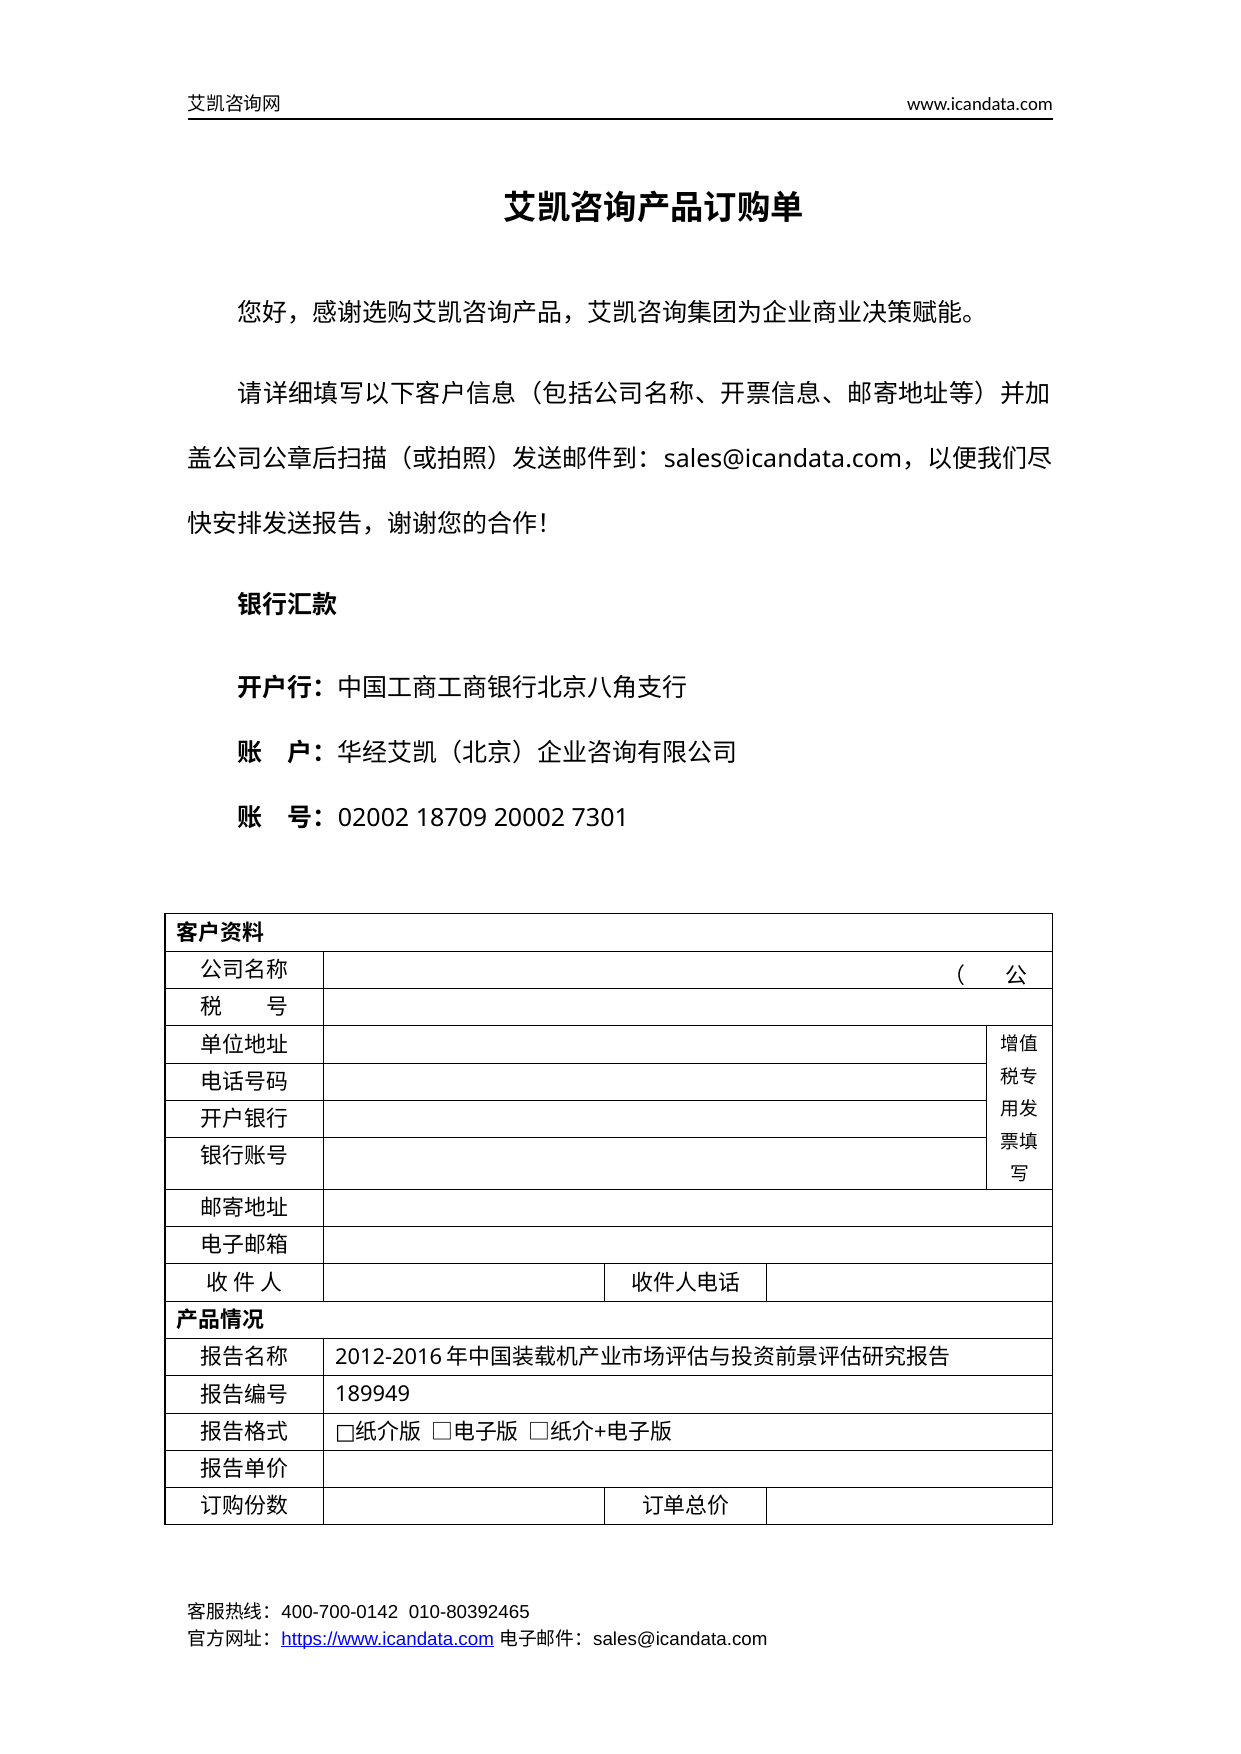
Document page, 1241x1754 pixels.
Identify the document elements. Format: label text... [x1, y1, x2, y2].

text 开户行：中国工商工商银行北京八角支行 [187, 653, 1053, 718]
text 账 户：华经艾凯（北京）企业咨询有限公司 [187, 718, 1053, 783]
table_cell 报告单价 [166, 1451, 323, 1487]
table_cell 单位地址 [166, 1026, 323, 1062]
table_cell [324, 1101, 986, 1137]
table_cell 产品情况 [166, 1302, 1052, 1338]
table_cell 电话号码 [166, 1064, 323, 1100]
text 您好，感谢选购艾凯咨询产品，艾凯咨询集团为企业商业决策赋能。 [187, 278, 1053, 343]
text 艾凯咨询产品订购单 [187, 172, 1053, 237]
table_cell 189949 [324, 1376, 1052, 1412]
table_cell [324, 952, 1052, 988]
table_cell 报告格式 [166, 1414, 323, 1450]
text 银行汇款 [187, 570, 1053, 635]
table_cell 订购份数 [166, 1488, 323, 1524]
table_cell [767, 1264, 1052, 1301]
table_cell 报告名称 [166, 1339, 323, 1375]
table_cell 公司名称 [166, 952, 323, 988]
table_cell 税 号 [166, 989, 323, 1025]
table_cell 收件人电话 [605, 1264, 766, 1301]
text 请详细填写以下客户信息（包括公司名称、开票信息、邮寄地址等）并加盖公司公章后扫描（或拍照）发送邮件到：sales@icandata.com，以便我们尽快安排发送报告，谢谢您的合作！ [187, 359, 1053, 554]
table_cell [324, 1064, 986, 1100]
table_cell [324, 1190, 1052, 1226]
table_cell [324, 1451, 1052, 1487]
table_cell 订单总价 [605, 1488, 766, 1524]
table_cell 银行账号 [166, 1138, 323, 1189]
table_cell [324, 1138, 986, 1189]
table_cell [767, 1488, 1052, 1524]
table_cell [324, 1488, 604, 1524]
table_cell [324, 1026, 986, 1062]
table_cell □纸介版 □电子版 □纸介+电子版 [324, 1414, 1052, 1450]
table_cell [324, 1264, 604, 1301]
table_cell [324, 989, 1052, 1025]
table_cell 邮寄地址 [166, 1190, 323, 1226]
table_cell [324, 1227, 1052, 1263]
table_cell 2012-2016年中国装载机产业市场评估与投资前景评估研究报告 [324, 1339, 1052, 1375]
table_cell 开户银行 [166, 1101, 323, 1137]
table_cell 增值税专用发票填写 [987, 1026, 1052, 1189]
text 账 号：02002 18709 20002 7301 [187, 783, 1053, 848]
table_cell 电子邮箱 [166, 1227, 323, 1263]
table_header 客户资料 [166, 914, 1052, 951]
table_cell 报告编号 [166, 1376, 323, 1412]
table_cell 收 件 人 [166, 1264, 323, 1301]
